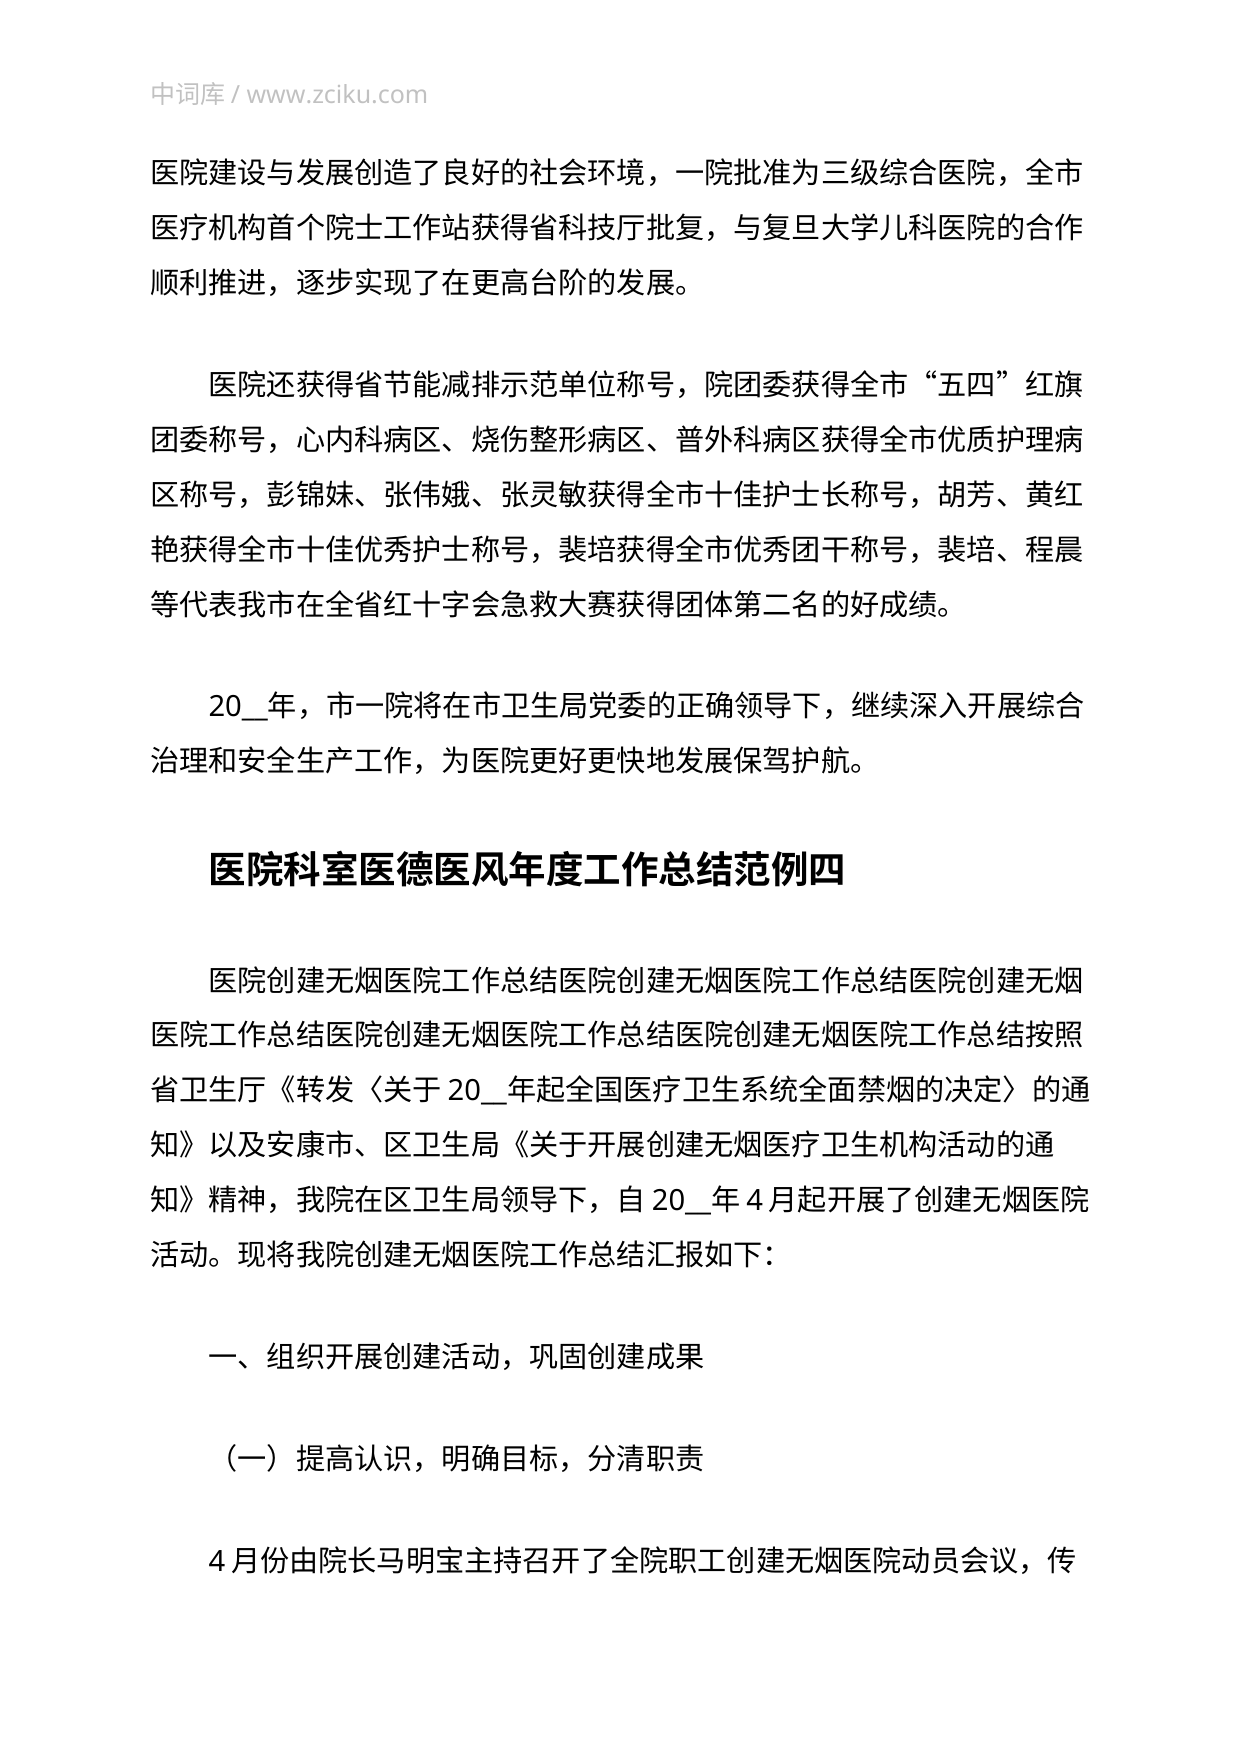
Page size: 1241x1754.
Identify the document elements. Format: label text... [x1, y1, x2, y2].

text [150, 150, 1090, 302]
text 20__年，市一院将在市卫生局党委的正确领导下，继续深入开展综合治理和安全生产工作，为医院更好更快地发展保驾护航。 [150, 683, 1090, 780]
text 医院创建无烟医院工作总结医院创建无烟医院工作总结医院创建无烟医院工作总结医院创建无烟医院工作总结医院创建无烟医院工作总结按照省卫生厅《转发〈关于20__年起全国医疗卫生系统全面禁烟的决定〉的通知》以及安康市、区卫生局《关于开展创建无烟医疗卫生机构活动的通知》精神，我院在区卫生局领导下，自20__年4月起开展了创建无烟医院活动。现将我院创建无烟医院工作总结汇报如下： [150, 957, 1090, 1274]
text （一）提高认识，明确目标，分清职责 [150, 1435, 1090, 1478]
text 医院科室医德医风年度工作总结范例四 [150, 840, 1090, 894]
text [150, 1537, 1090, 1579]
text 医院还获得省节能减排示范单位称号，院团委获得全市“五四”红旗团委称号，心内科病区、烧伤整形病区、普外科病区获得全市优质护理病区称号，彭锦妹、张伟娥、张灵敏获得全市十佳护士长称号，胡芳、黄红艳获得全市十佳优秀护士称号，裴培获得全市优秀团干称号，裴培、程晨等代表我市在全省红十字会急救大赛获得团体第二名的好成绩。 [150, 362, 1090, 623]
text 一、组织开展创建活动，巩固创建成果 [150, 1333, 1090, 1376]
